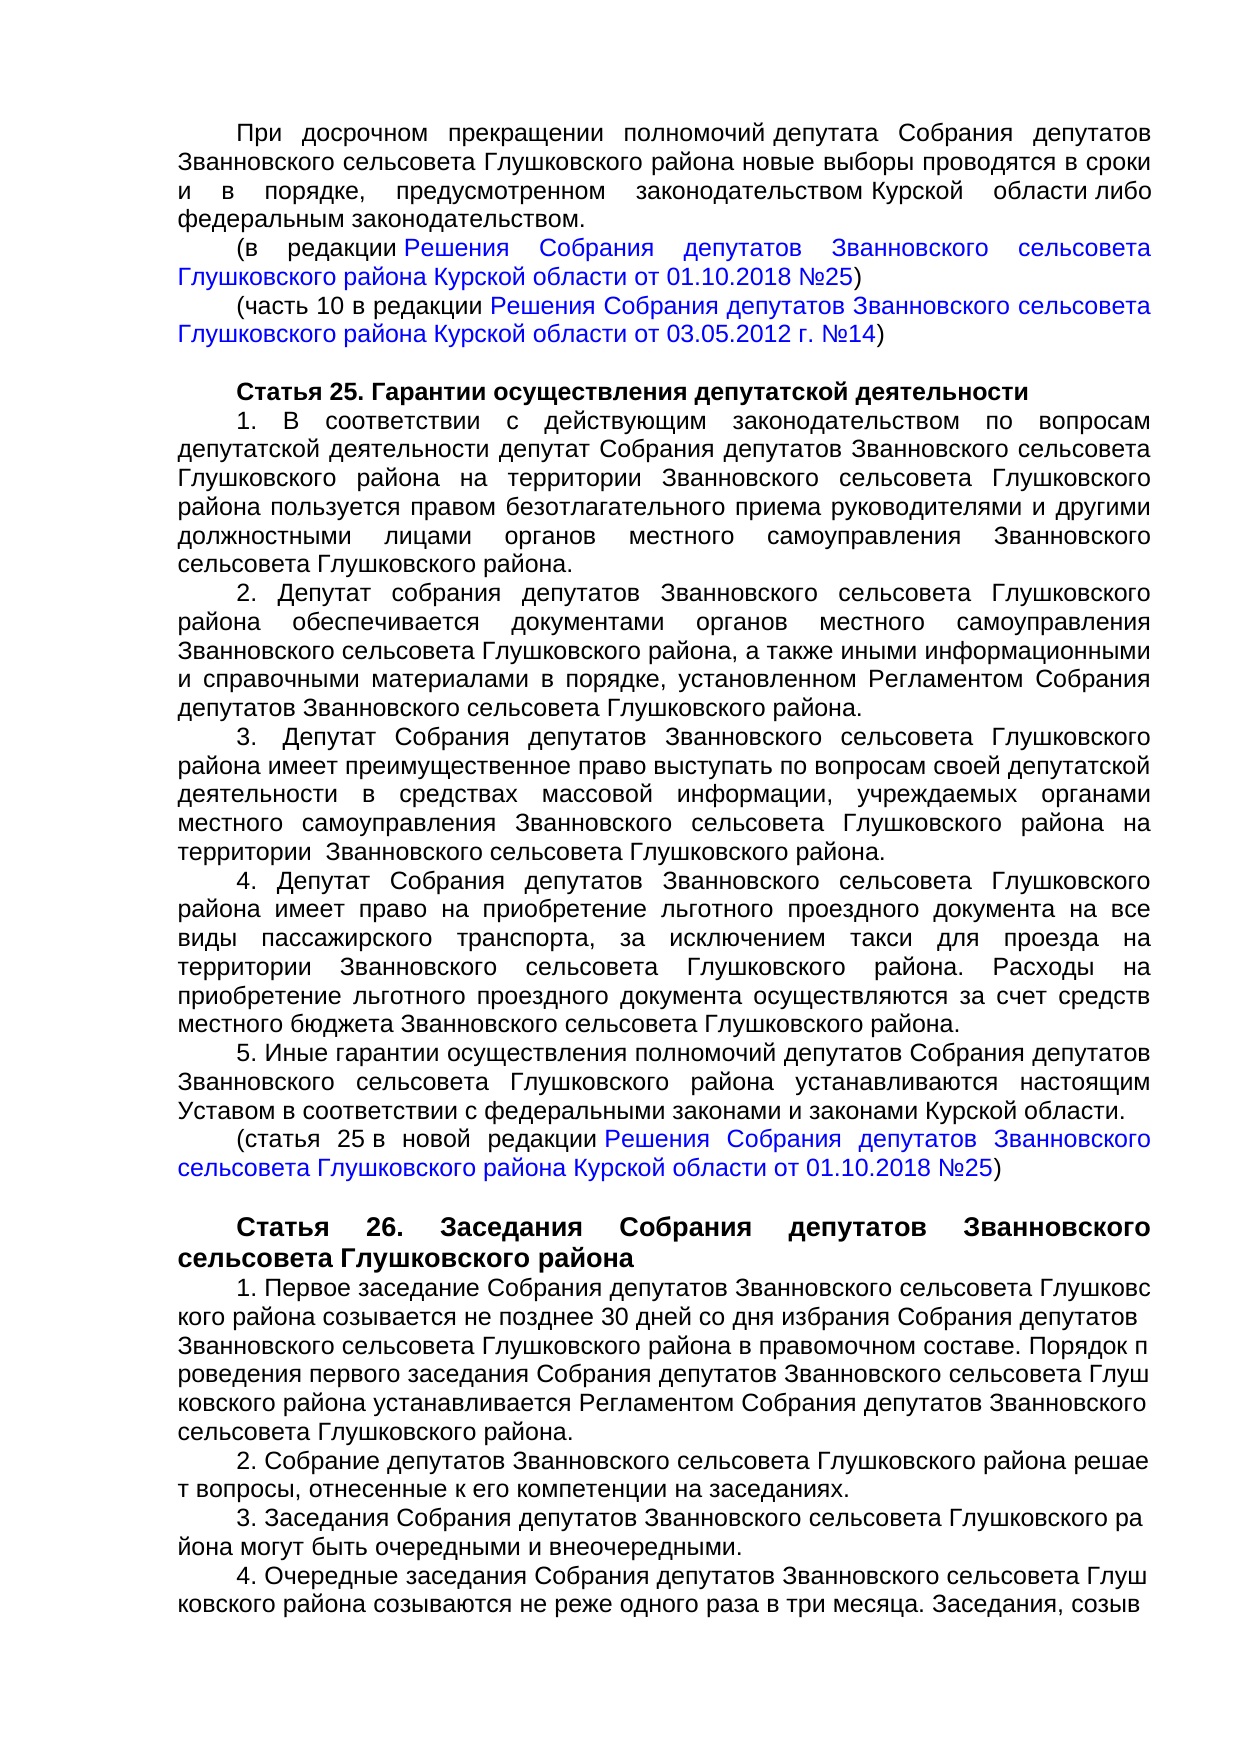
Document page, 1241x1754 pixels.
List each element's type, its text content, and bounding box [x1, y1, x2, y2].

text 4. Депутат Собрания депутатов Званновского сельсовета Глушковского района имеет право на приобретение льготного проездного документа на все виды пассажирского транспорта, за исключением такси для проезда на территории Званновского сельсовета Глушковского района. Расходы на приобретение льготного проездного документа осуществляются за счет средств местного бюджета Званновского сельсовета Глушковского района. [177, 866, 1152, 1038]
text (часть 10 в редакции Решения Собрания депутатов Званновского сельсовета Глушковского района Курской области от 03.05.2012 г. №14) [177, 291, 1152, 348]
text 3. Депутат Собрания депутатов Званновского сельсовета Глушковского района имеет преимущественное право выступать по вопросам своей депутатской деятельности в средствах массовой информации, учреждаемых органами местного самоуправления Званновского сельсовета Глушковского района на территории Званновского сельсовета Глушковского района. [177, 722, 1152, 866]
text (статья 25 в новой редакции Решения Собрания депутатов Званновского сельсовета Глушковского района Курской области от 01.10.2018 №25) [177, 1124, 1152, 1182]
text 2. Депутат собрания депутатов Званновского сельсовета Глушковского района обеспечивается документами органов местного самоуправления Званновского сельсовета Глушковского района, а также иными информационными и справочными материалами в порядке, установленном Регламентом Собрания депутатов Званновского сельсовета Глушковского района. [177, 578, 1152, 722]
text Статья 26. Заседания Собрания депутатов Званновского сельсовета Глушковского района [177, 1211, 1152, 1273]
text 5. Иные гарантии осуществления полномочий депутатов Собрания депутатов Званновского сельсовета Глушковского района устанавливаются настоящим Уставом в соответствии с федеральными законами и законами Курской области. [177, 1038, 1152, 1124]
text 3. Заседания Собрания депутатов Званновского сельсовета Глушковского района могут быть очередными и внеочередными. [177, 1503, 1152, 1561]
text 1. В соответствии с действующим законодательством по вопросам депутатской деятельности депутат Собрания депутатов Званновского сельсовета Глушковского района на территории Званновского сельсовета Глушковского района пользуется правом безотлагательного приема руководителями и другими должностными лицами органов местного самоуправления Званновского сельсовета Глушковского района. [177, 406, 1152, 578]
text (в редакции Решения Собрания депутатов Званновского сельсовета Глушковского района Курской области от 01.10.2018 №25) [177, 233, 1152, 291]
text 1. Первое заседание Собрания депутатов Званновского сельсовета Глушковского района созывается не позднее 30 дней со дня избрания Собрания депутатов Званновского сельсовета Глушковского района в правомочном составе. Порядок проведения первого заседания Собрания депутатов Званновского сельсовета Глушковского района устанавливается Регламентом Собрания депутатов Званновского сельсовета Глушковского района. [177, 1273, 1152, 1446]
text 2. Собрание депутатов Званновского сельсовета Глушковского района решает вопросы, отнесенные к его компетенции на заседаниях. [177, 1446, 1152, 1503]
text При досрочном прекращении полномочий депутата Собрания депутатов Званновского сельсовета Глушковского района новые выборы проводятся в сроки и в порядке, предусмотренном законодательством Курской области либо федеральным законодательством. [177, 118, 1152, 233]
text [177, 1561, 1152, 1618]
text Статья 25. Гарантии осуществления депутатской деятельности [177, 377, 1152, 406]
